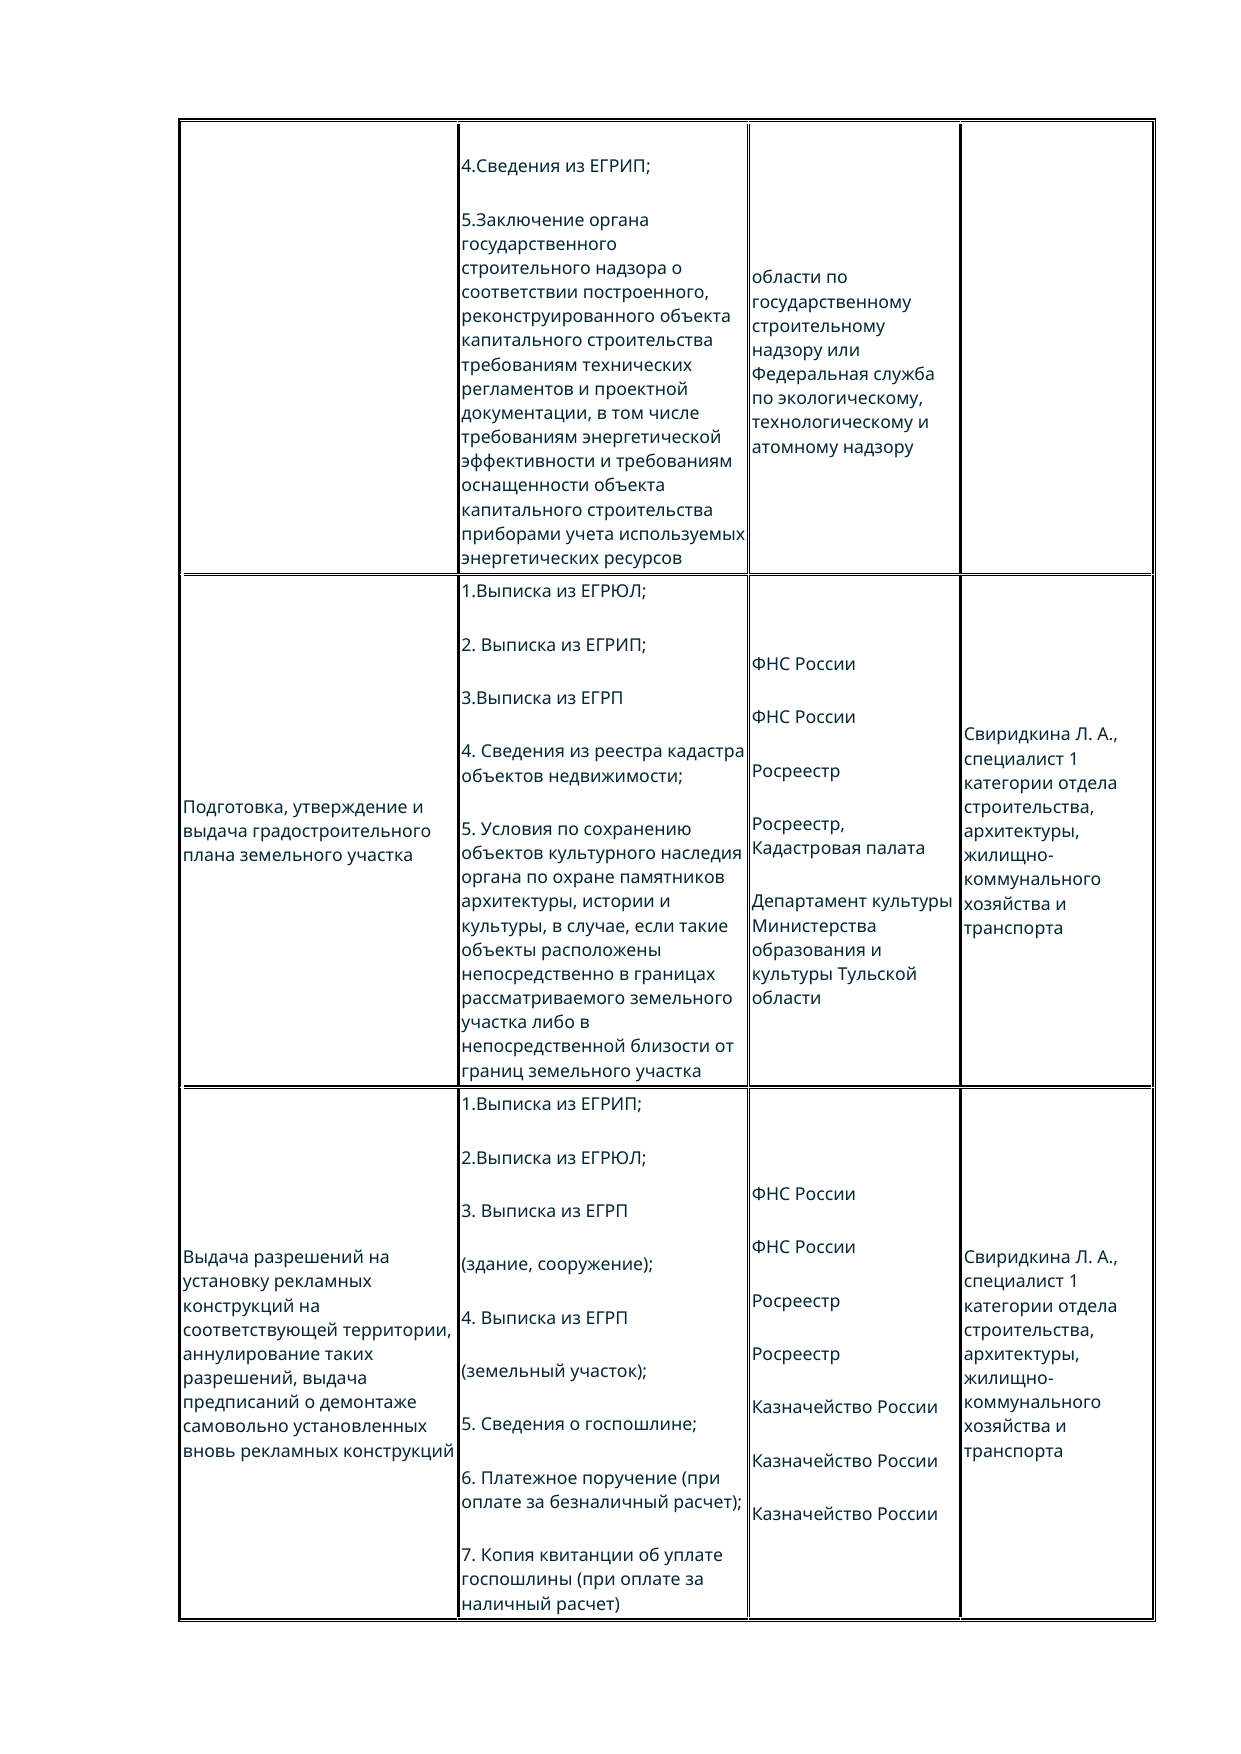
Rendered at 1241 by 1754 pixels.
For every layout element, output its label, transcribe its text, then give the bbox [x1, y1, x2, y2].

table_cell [960, 122, 1152, 573]
table_cell Выдача разрешений на установку рекламных конструкций на соответствующей территории, аннулирование таких разрешений, выдача предписаний о демонтаже самовольно установленных вновь рекламных конструкций [181, 1085, 458, 1618]
table_cell ФНС России ФНС России Росреестр Росреестр Казначейство России Казначейство России Казначейство России [749, 1089, 960, 1618]
table_cell ФНС России ФНС России Росреестр Росреестр, Кадастровая палата Департамент культуры Министерства образования и культуры Тульской области [750, 576, 959, 1085]
table_cell 1.Выписка из ЕГРИП; 2.Выписка из ЕГРЮЛ; 3. Выписка из ЕГРП (здание, сооружение); 4. Выписка из ЕГРП (земельный участок); 5. Сведения о госпошлине; 6. Платежное поручение (при оплате за безналичный расчет); 7. Копия квитанции об уплате госпошлины (при оплате за наличный расчет) [458, 1089, 748, 1618]
table_cell 1.Выписка из ЕГРЮЛ; 2. Выписка из ЕГРИП; 3.Выписка из ЕГРП 4. Сведения из реестра кадастра объектов недвижимости; 5. Условия по сохранению объектов культурного наследия органа по охране памятников архитектуры, истории и культуры, в случае, если такие объекты расположены непосредственно в границах рассматриваемого земельного участка либо в непосредственной близости от границ земельного участка [460, 576, 747, 1085]
table_cell Свиридкина Л. А., специалист 1 категории отдела строительства, архитектуры, жилищно- коммунального хозяйства и транспорта [960, 573, 1154, 1085]
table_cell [181, 120, 458, 573]
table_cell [458, 122, 748, 573]
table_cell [749, 122, 960, 573]
table_cell Подготовка, утверждение и выдача градостроительного плана земельного участка [180, 573, 458, 1085]
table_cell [960, 1085, 1153, 1618]
